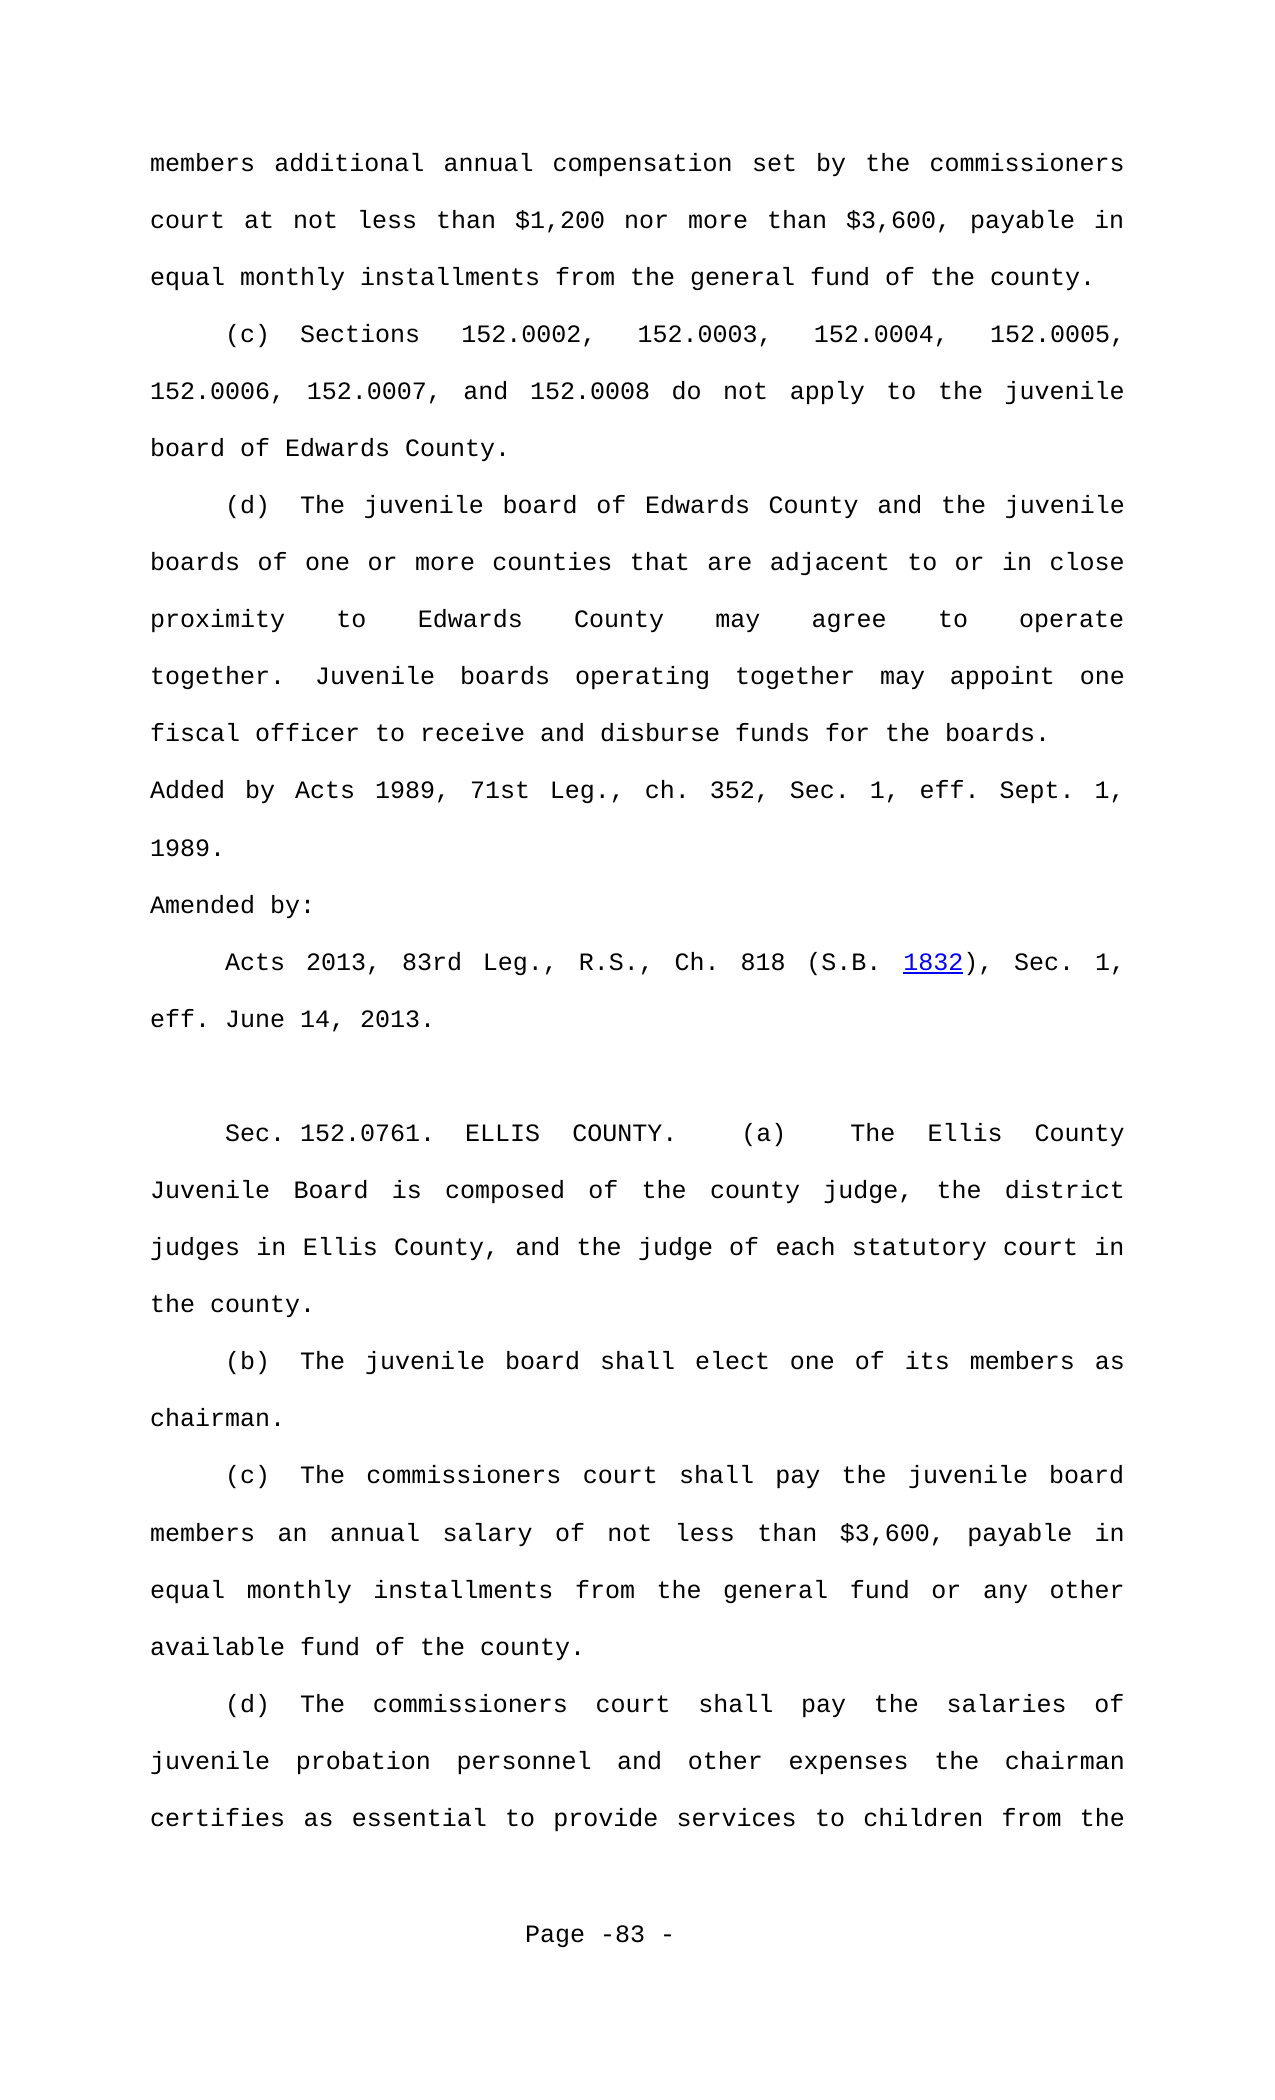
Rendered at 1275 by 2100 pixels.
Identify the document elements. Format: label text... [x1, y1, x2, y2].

text (c) The commissioners court shall pay the juvenile board members an annual salary of not less than $3,600, payable in equal monthly installments from the general fund or any other available fund of the county. [150, 1463, 1125, 1663]
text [150, 1691, 1125, 1834]
text (b) The juvenile board shall elect one of its members as chairman. [150, 1349, 1125, 1434]
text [150, 150, 1125, 293]
text Sec. 152.0761. ELLIS COUNTY. (a) The Ellis County Juvenile Board is composed of the county judge, the district judges in Ellis County, and the judge of each statutory court in the county. [150, 1120, 1125, 1320]
text Acts 2013, 83rd Leg., R.S., Ch. 818 (S.B. 1832), Sec. 1, eff. June 14, 2013. [150, 949, 1125, 1035]
text (c) Sections 152.0002, 152.0003, 152.0004, 152.0005, 152.0006, 152.0007, and 152.0008 do not apply to the juvenile board of Edwards County. [150, 321, 1125, 464]
text (d) The juvenile board of Edwards County and the juvenile boards of one or more counties that are adjacent to or in close proximity to Edwards County may agree to operate together. Juvenile boards operating together may appoint one fiscal officer to receive and disburse funds for the boards. [150, 492, 1125, 749]
text Added by Acts 1989, 71st Leg., ch. 352, Sec. 1, eff. Sept. 1, 1989. [150, 778, 1125, 863]
text Amended by: [150, 892, 1125, 921]
